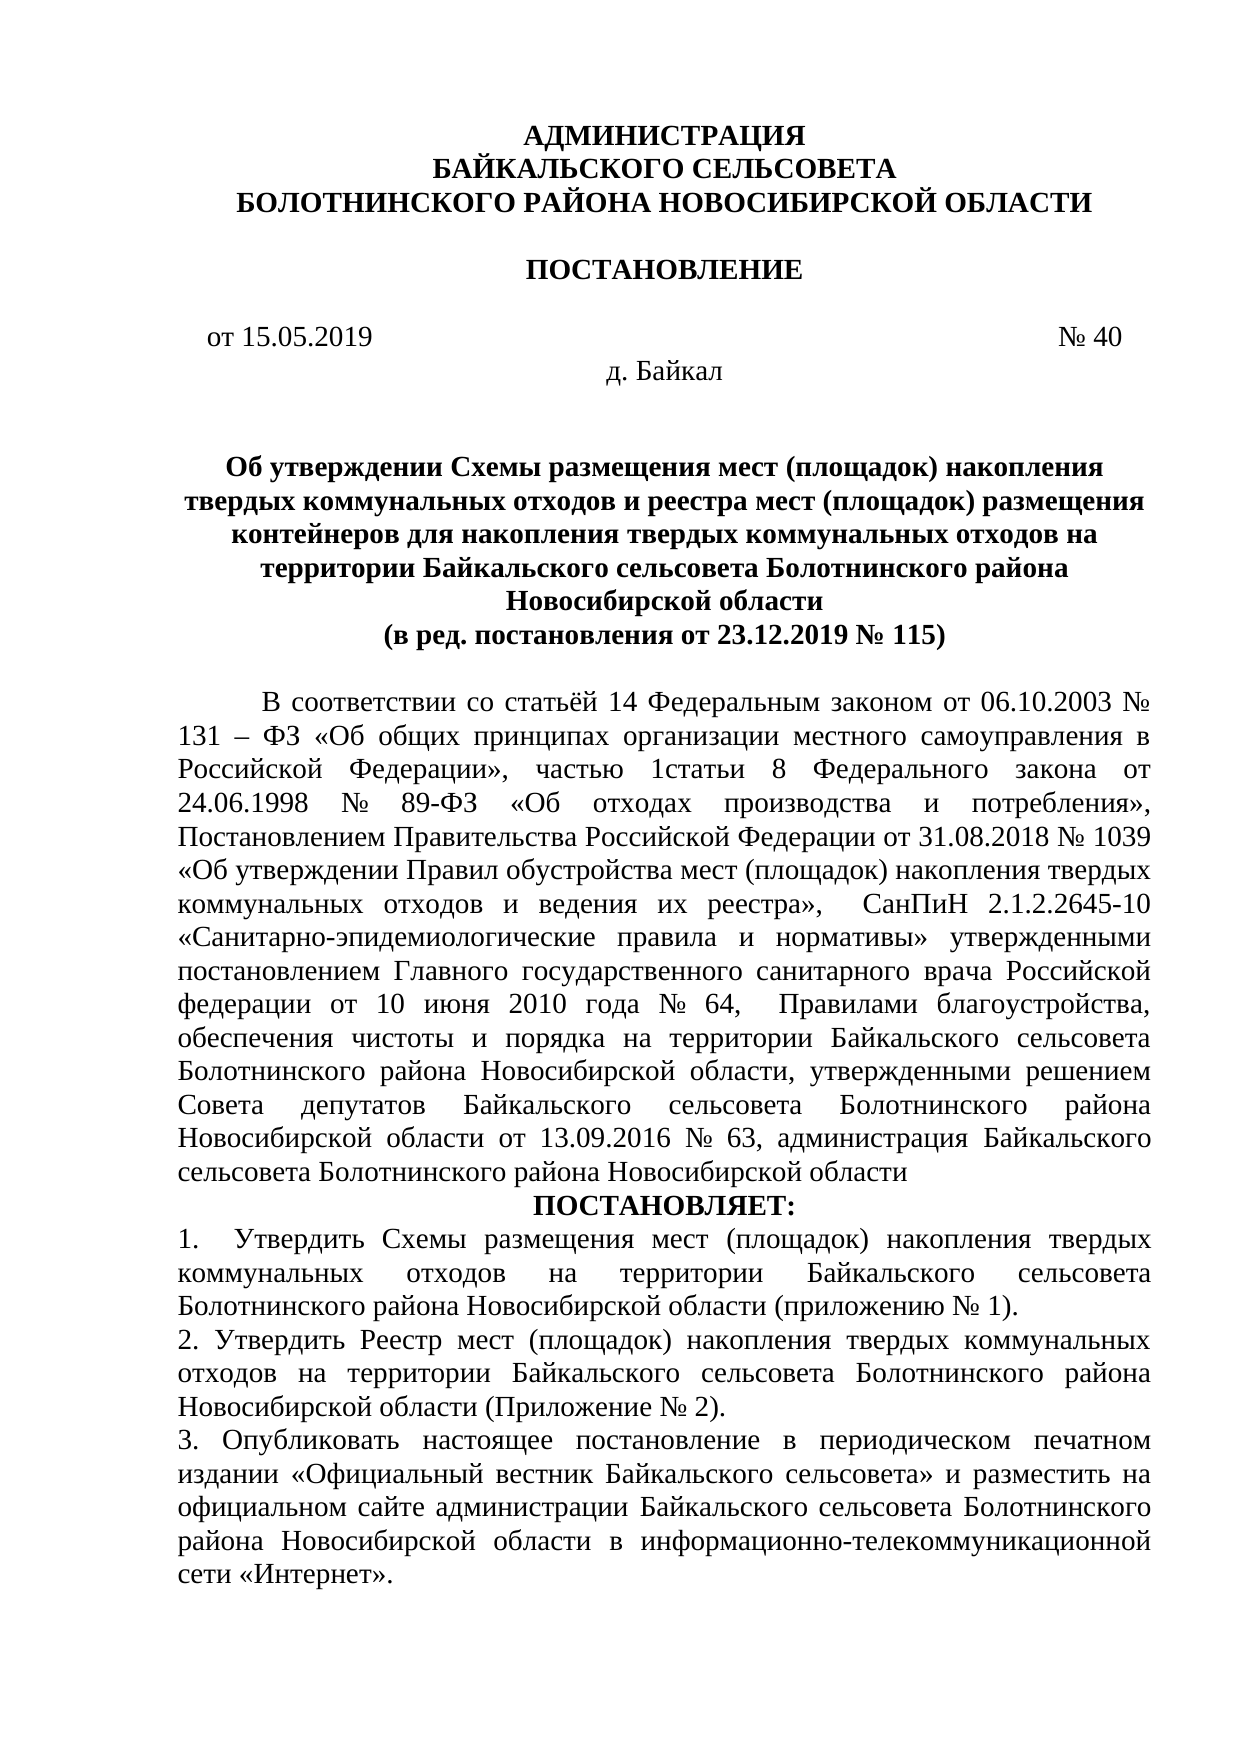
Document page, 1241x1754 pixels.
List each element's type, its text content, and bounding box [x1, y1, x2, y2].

text БОЛОТНИНСКОГО РАЙОНА НОВОСИБИРСКОЙ ОБЛАСТИ [177, 185, 1152, 219]
text 2. Утвердить Реестр мест (площадок) накопления твердых коммунальных отходов на территории Байкальского сельсовета Болотнинского района Новосибирской области (Приложение № 2). [177, 1322, 1152, 1422]
text 3. Опубликовать настоящее постановление в периодическом печатном издании «Официальный вестник Байкальского сельсовета» и разместить на официальном сайте администрации Байкальского сельсовета Болотнинского района Новосибирской области в информационно-телекоммуникационной сети «Интернет». [177, 1422, 1152, 1590]
text от 15.05.2019 № 40 [177, 319, 1152, 353]
text д. Байкал [177, 353, 1152, 386]
text Об утверждении Схемы размещения мест (площадок) накопления твердых коммунальных отходов и реестра мест (площадок) размещения контейнеров для накопления твердых коммунальных отходов на территории Байкальского сельсовета Болотнинского района Новосибирской области [177, 449, 1152, 617]
text ПОСТАНОВЛЕНИЕ [177, 252, 1152, 286]
text (в ред. постановления от 23.12.2019 № 115) [177, 617, 1152, 651]
text В соответствии со статьёй 14 Федеральным законом от 06.10.2003 № 131 – ФЗ «Об общих принципах организации местного самоуправления в Российской Федерации», частью 1статьи 8 Федерального закона от 24.06.1998 № 89-ФЗ «Об отходах производства и потребления», Постановлением Правительства Российской Федерации от 31.08.2018 № 1039 «Об утверждении Правил обустройства мест (площадок) накопления твердых коммунальных отходов и ведения их реестра», СанПиН 2.1.2.2645-10 «Санитарно-эпидемиологические правила и нормативы» утвержденными постановлением Главного государственного санитарного врача Российской федерации от 10 июня 2010 года № 64, Правилами благоустройства, обеспечения чистоты и порядка на территории Байкальского сельсовета Болотнинского района Новосибирской области, утвержденными решением Совета депутатов Байкальского сельсовета Болотнинского района Новосибирской области от 13.09.2016 № 63, администрация Байкальского сельсовета Болотнинского района Новосибирской области [177, 684, 1152, 1188]
text ПОСТАНОВЛЯЕТ: [177, 1188, 1152, 1221]
text БАЙКАЛЬСКОГО СЕЛЬСОВЕТА [177, 152, 1152, 185]
text 1. Утвердить Схемы размещения мест (площадок) накопления твердых коммунальных отходов на территории Байкальского сельсовета Болотнинского района Новосибирской области (приложению № 1). [177, 1221, 1152, 1322]
text АДМИНИСТРАЦИЯ [177, 118, 1152, 152]
